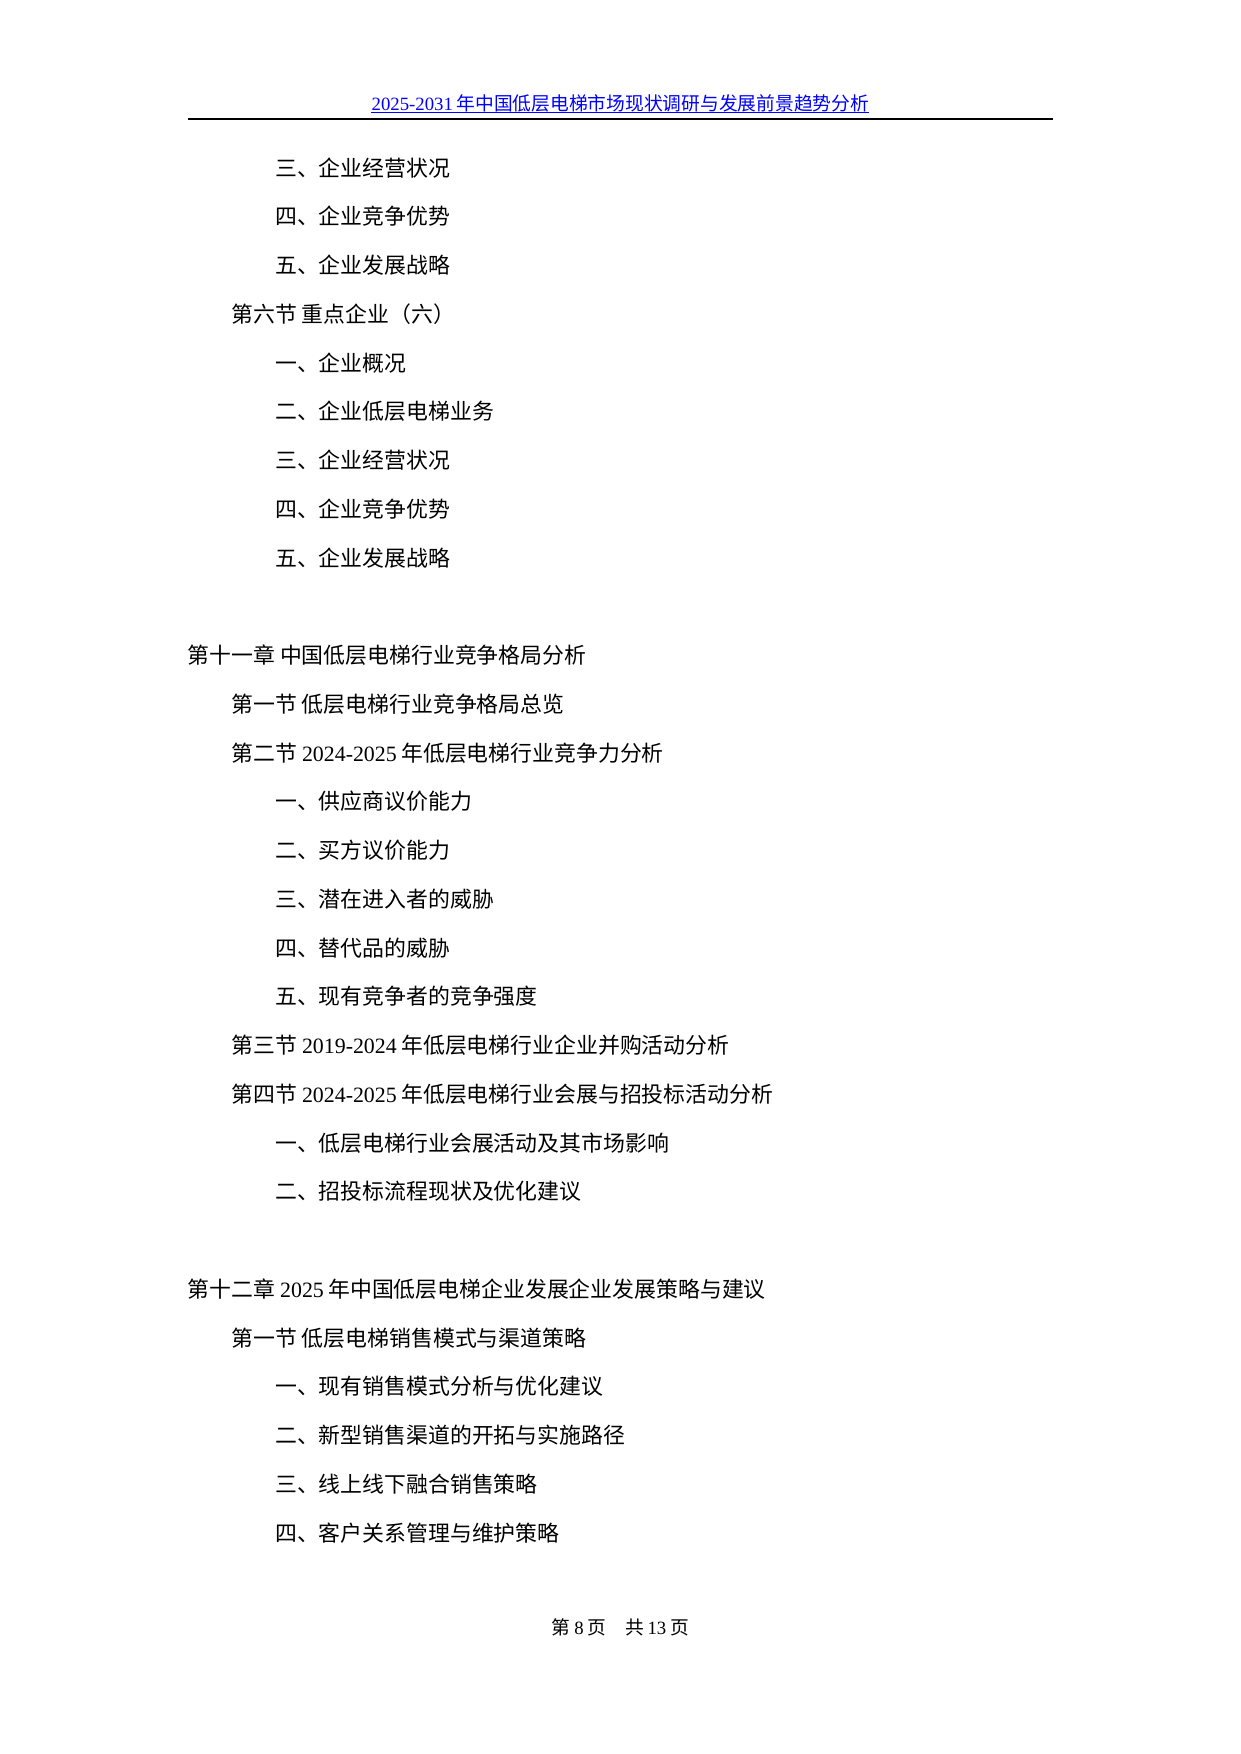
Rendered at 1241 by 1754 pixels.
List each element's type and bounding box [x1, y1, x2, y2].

text [187, 150, 1053, 1548]
